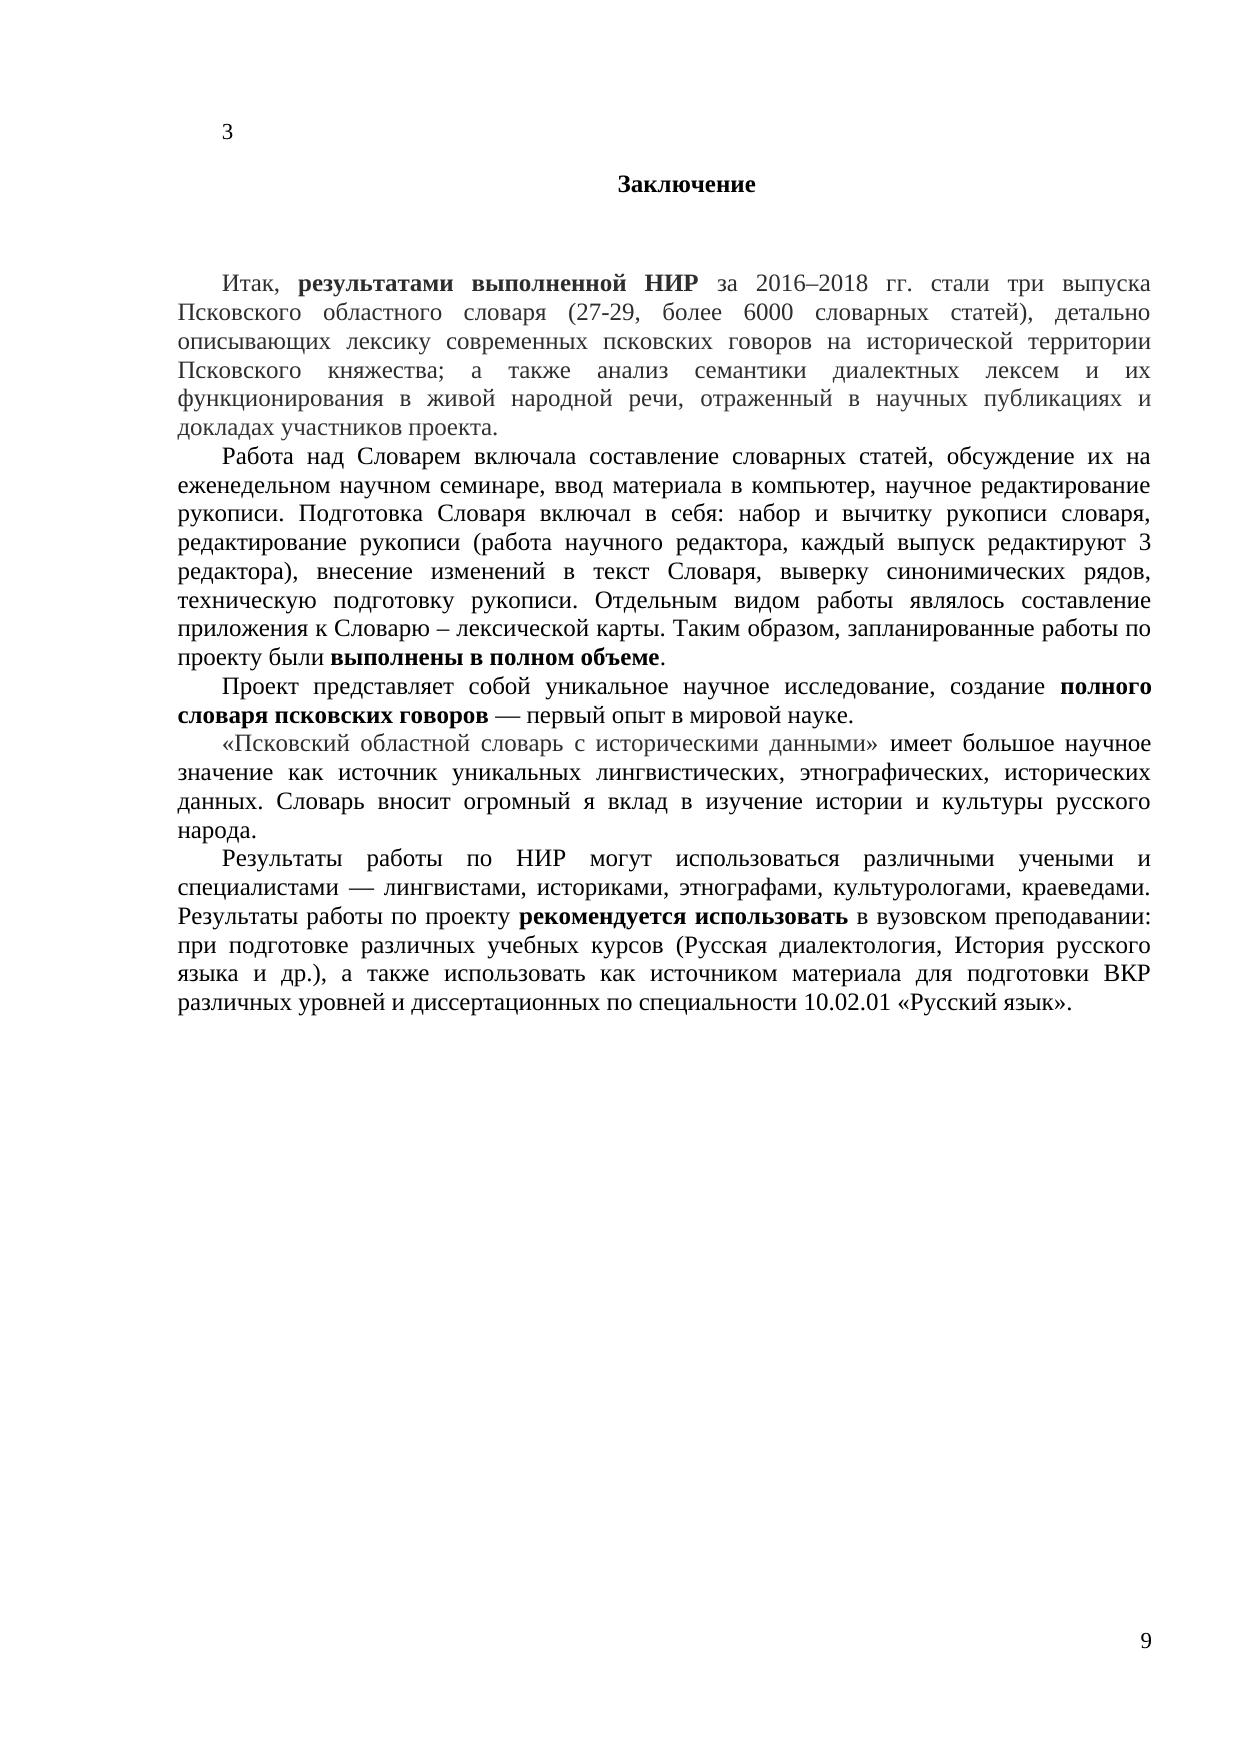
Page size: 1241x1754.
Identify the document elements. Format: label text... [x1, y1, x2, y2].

text 3 [177, 118, 1152, 144]
text Итак, результатами выполненной НИР за 2016–2018 гг. стали три выпуска Псковского областного словаря (27-29, более 6000 словарных статей), детально описывающих лексику современных псковских говоров на исторической территории Псковского княжества; а также анализ семантики диалектных лексем и их функционирования в живой народной речи, отраженный в научных публикациях и докладах участников проекта. [177, 268, 1152, 441]
text Заключение [177, 169, 1152, 198]
text «Псковский областной словарь с историческими данными» имеет большое научное значение как источник уникальных лингвистических, этнографических, исторических данных. Словарь вносит огромный я вклад в изучение истории и культуры русского народа. [177, 728, 1152, 843]
text Проект представляет собой уникальное научное исследование, создание полного словаря псковских говоров — первый опыт в мировой науке. [177, 671, 1152, 728]
text Результаты работы по НИР могут использоваться различными учеными и специалистами — лингвистами, историками, этнографами, культурологами, краеведами. Результаты работы по проекту рекомендуется использовать в вузовском преподавании: при подготовке различных учебных курсов (Русская диалектология, История русского языка и др.), а также использовать как источником материала для подготовки ВКР различных уровней и диссертационных по специальности 10.02.01 «Русский язык». [177, 843, 1152, 1016]
text Работа над Словарем включала составление словарных статей, обсуждение их на еженедельном научном семинаре, ввод материала в компьютер, научное редактирование рукописи. Подготовка Словаря включал в себя: набор и вычитку рукописи словаря, редактирование рукописи (работа научного редактора, каждый выпуск редактируют 3 редактора), внесение изменений в текст Словаря, выверку синонимических рядов, техническую подготовку рукописи. Отдельным видом работы являлось составление приложения к Словарю – лексической карты. Таким образом, запланированные работы по проекту были выполнены в полном объеме. [177, 441, 1152, 671]
